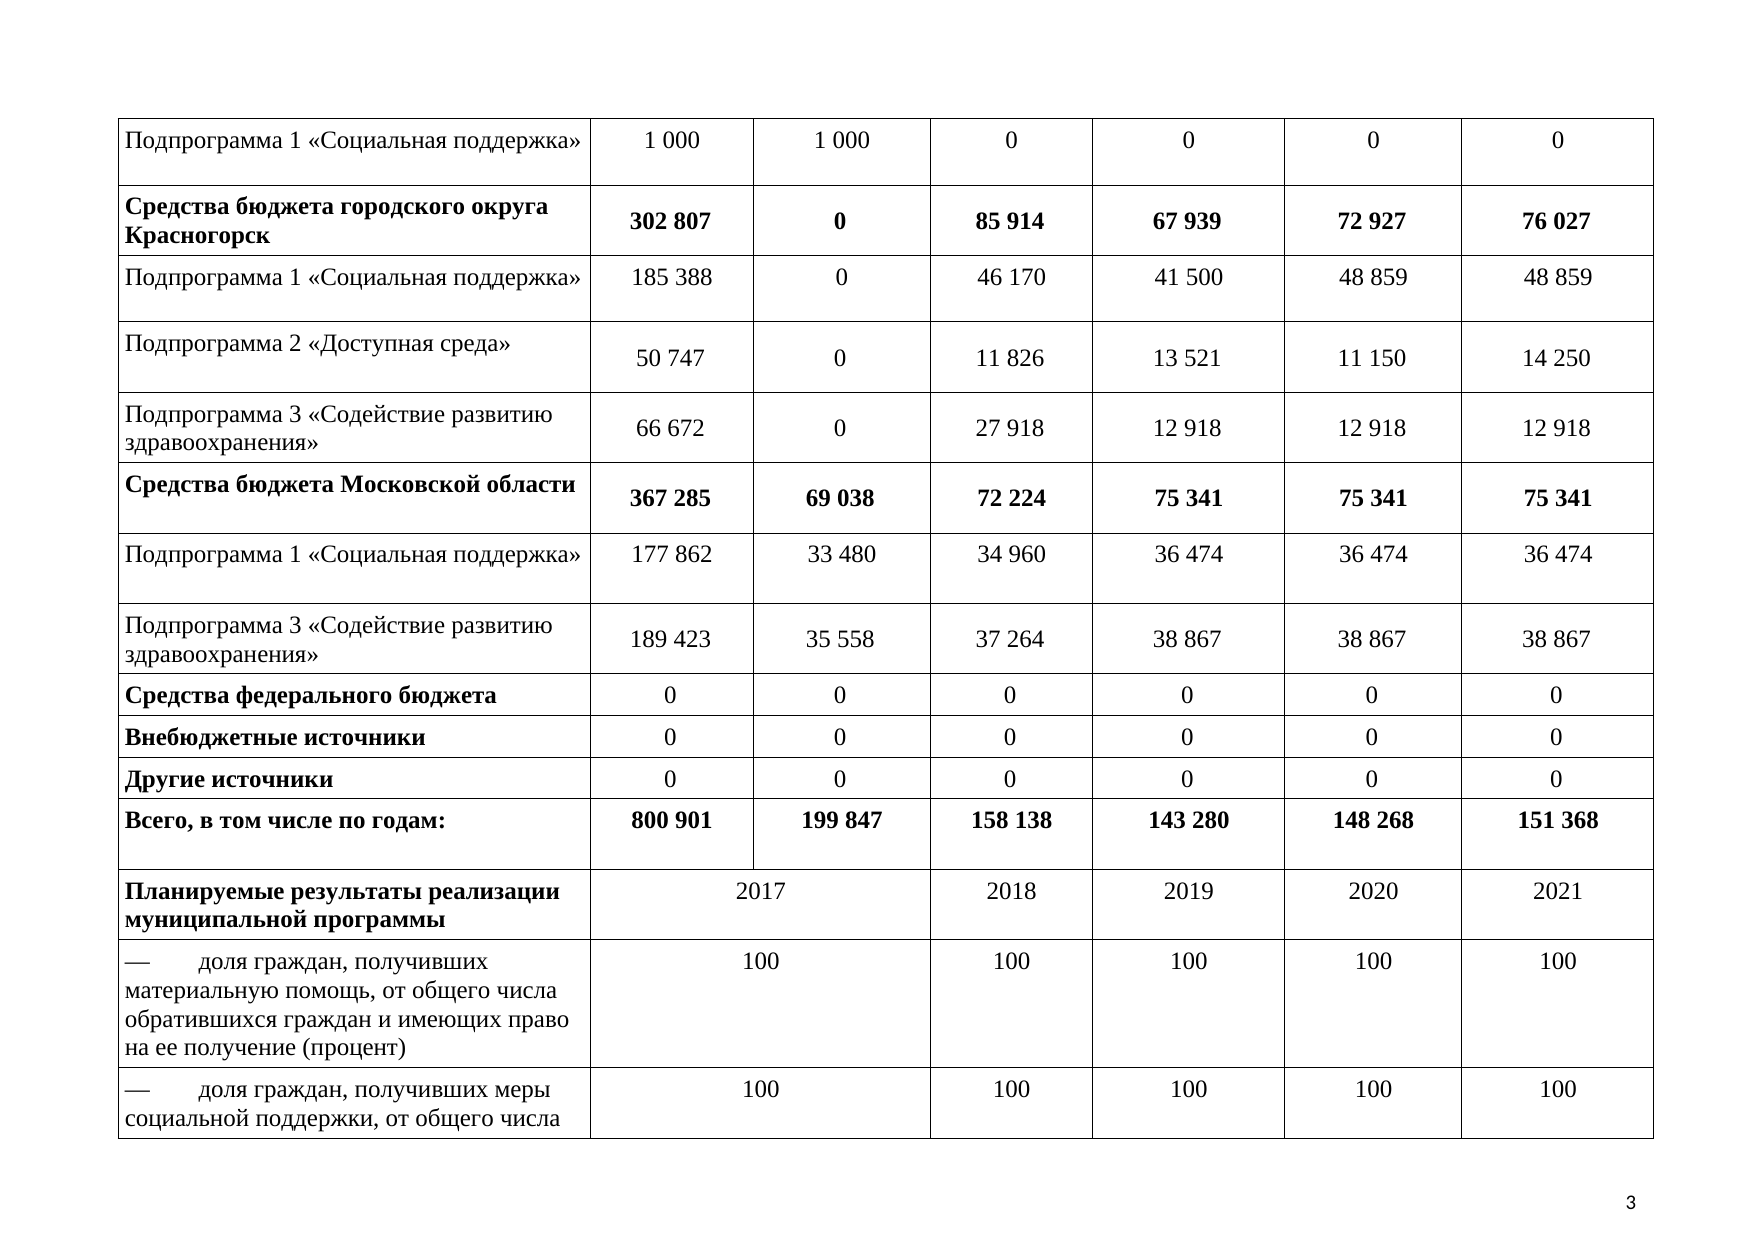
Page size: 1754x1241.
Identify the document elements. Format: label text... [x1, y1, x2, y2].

table_cell 367 285 [591, 463, 753, 532]
table_cell 75 341 [1093, 463, 1284, 532]
table_cell 800 901 [591, 799, 753, 869]
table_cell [119, 1068, 590, 1137]
table_cell Подпрограмма 1 «Социальная поддержка» [119, 534, 590, 603]
table_cell 12 918 [1093, 393, 1284, 462]
table_cell 50 747 [591, 322, 753, 392]
table_cell 0 [591, 758, 753, 798]
table_cell 0 [931, 716, 1092, 757]
table_cell 0 [1285, 674, 1461, 715]
table_cell 189 423 [591, 604, 753, 673]
table_cell 0 [591, 674, 753, 715]
table_cell 0 [931, 674, 1092, 715]
table_cell 46 170 [931, 256, 1092, 321]
table_cell 35 558 [754, 604, 930, 673]
table_cell 12 918 [1462, 393, 1653, 462]
table_cell 0 [931, 119, 1092, 184]
table_cell 2020 [1285, 870, 1461, 939]
table_cell 0 [1285, 758, 1461, 798]
table_cell 100 [591, 940, 930, 1067]
table_cell 11 150 [1285, 322, 1461, 392]
table_cell 36 474 [1285, 534, 1461, 603]
table_cell Подпрограмма 2 «Доступная среда» [119, 322, 590, 392]
table_cell 177 862 [591, 534, 753, 603]
table_cell 0 [1285, 716, 1461, 757]
table_cell 13 521 [1093, 322, 1284, 392]
table_cell 38 867 [1462, 604, 1653, 673]
table_cell 151 368 [1462, 799, 1653, 869]
table_cell 0 [754, 393, 930, 462]
table_cell 100 [1093, 1068, 1284, 1137]
table_cell 148 268 [1285, 799, 1461, 869]
table_cell 0 [1462, 716, 1653, 757]
table_cell 69 038 [754, 463, 930, 532]
table_cell 0 [1093, 716, 1284, 757]
table_cell 75 341 [1462, 463, 1653, 532]
table_cell 158 138 [931, 799, 1092, 869]
table_cell 0 [931, 758, 1092, 798]
table_cell 185 388 [591, 256, 753, 321]
table_cell 100 [1285, 1068, 1461, 1137]
table_cell 48 859 [1462, 256, 1653, 321]
table_cell 48 859 [1285, 256, 1461, 321]
table_cell 100 [1462, 1068, 1653, 1137]
table_cell 38 867 [1285, 604, 1461, 673]
table_cell 2018 [931, 870, 1092, 939]
table_cell 0 [1093, 674, 1284, 715]
table_cell 0 [591, 716, 753, 757]
table_cell 66 672 [591, 393, 753, 462]
table_cell Подпрограмма 3 «Содействие развитию здравоохранения» [119, 604, 590, 673]
table_cell 27 918 [931, 393, 1092, 462]
table_cell Средства бюджета городского округа Красногорск [119, 186, 590, 255]
table_cell 100 [1285, 940, 1461, 1067]
table_cell 1 000 [591, 119, 753, 184]
table_cell 2021 [1462, 870, 1653, 939]
table_cell 0 [1462, 674, 1653, 715]
table_cell 37 264 [931, 604, 1092, 673]
table_cell 0 [1285, 119, 1461, 184]
table_cell 0 [1462, 119, 1653, 184]
table_cell 67 939 [1093, 186, 1284, 255]
table_cell 36 474 [1093, 534, 1284, 603]
table_cell 0 [1462, 758, 1653, 798]
table_cell 0 [754, 256, 930, 321]
table_cell 2019 [1093, 870, 1284, 939]
table_cell Внебюджетные источники [119, 716, 590, 757]
table_cell 34 960 [931, 534, 1092, 603]
table_cell Подпрограмма 3 «Содействие развитию здравоохранения» [119, 393, 590, 462]
table_cell 72 927 [1285, 186, 1461, 255]
table_cell 76 027 [1462, 186, 1653, 255]
table_cell — доля граждан, получивших материальную помощь, от общего числа обратившихся граждан и имеющих право на ее получение (процент) [119, 940, 590, 1067]
table_cell Всего, в том числе по годам: [119, 799, 590, 869]
table_cell 72 224 [931, 463, 1092, 532]
table_cell 41 500 [1093, 256, 1284, 321]
table_cell Планируемые результаты реализации муниципальной программы [119, 870, 590, 939]
table_cell Подпрограмма 1 «Социальная поддержка» [119, 119, 590, 184]
table_cell 11 826 [931, 322, 1092, 392]
table_cell 38 867 [1093, 604, 1284, 673]
table_cell 0 [754, 186, 930, 255]
table_cell 2017 [591, 870, 930, 939]
table_cell 0 [754, 716, 930, 757]
table_cell 199 847 [754, 799, 930, 869]
table_cell Средства федерального бюджета [119, 674, 590, 715]
table_cell 12 918 [1285, 393, 1461, 462]
table_cell 143 280 [1093, 799, 1284, 869]
table_cell 85 914 [931, 186, 1092, 255]
table_cell 0 [754, 322, 930, 392]
table_cell Другие источники [119, 758, 590, 798]
table_cell Средства бюджета Московской области [119, 463, 590, 532]
table_cell 14 250 [1462, 322, 1653, 392]
table_cell 100 [591, 1068, 930, 1137]
table_cell 100 [931, 1068, 1092, 1137]
table_cell 36 474 [1462, 534, 1653, 603]
table_cell 0 [1093, 119, 1284, 184]
table_cell Подпрограмма 1 «Социальная поддержка» [119, 256, 590, 321]
table_cell 0 [754, 758, 930, 798]
table_cell 1 000 [754, 119, 930, 184]
table_cell 0 [1093, 758, 1284, 798]
table_cell 75 341 [1285, 463, 1461, 532]
table_cell 100 [931, 940, 1092, 1067]
table_cell 33 480 [754, 534, 930, 603]
table_cell 302 807 [591, 186, 753, 255]
table_cell 0 [754, 674, 930, 715]
table_cell 100 [1093, 940, 1284, 1067]
table_cell 100 [1462, 940, 1653, 1067]
